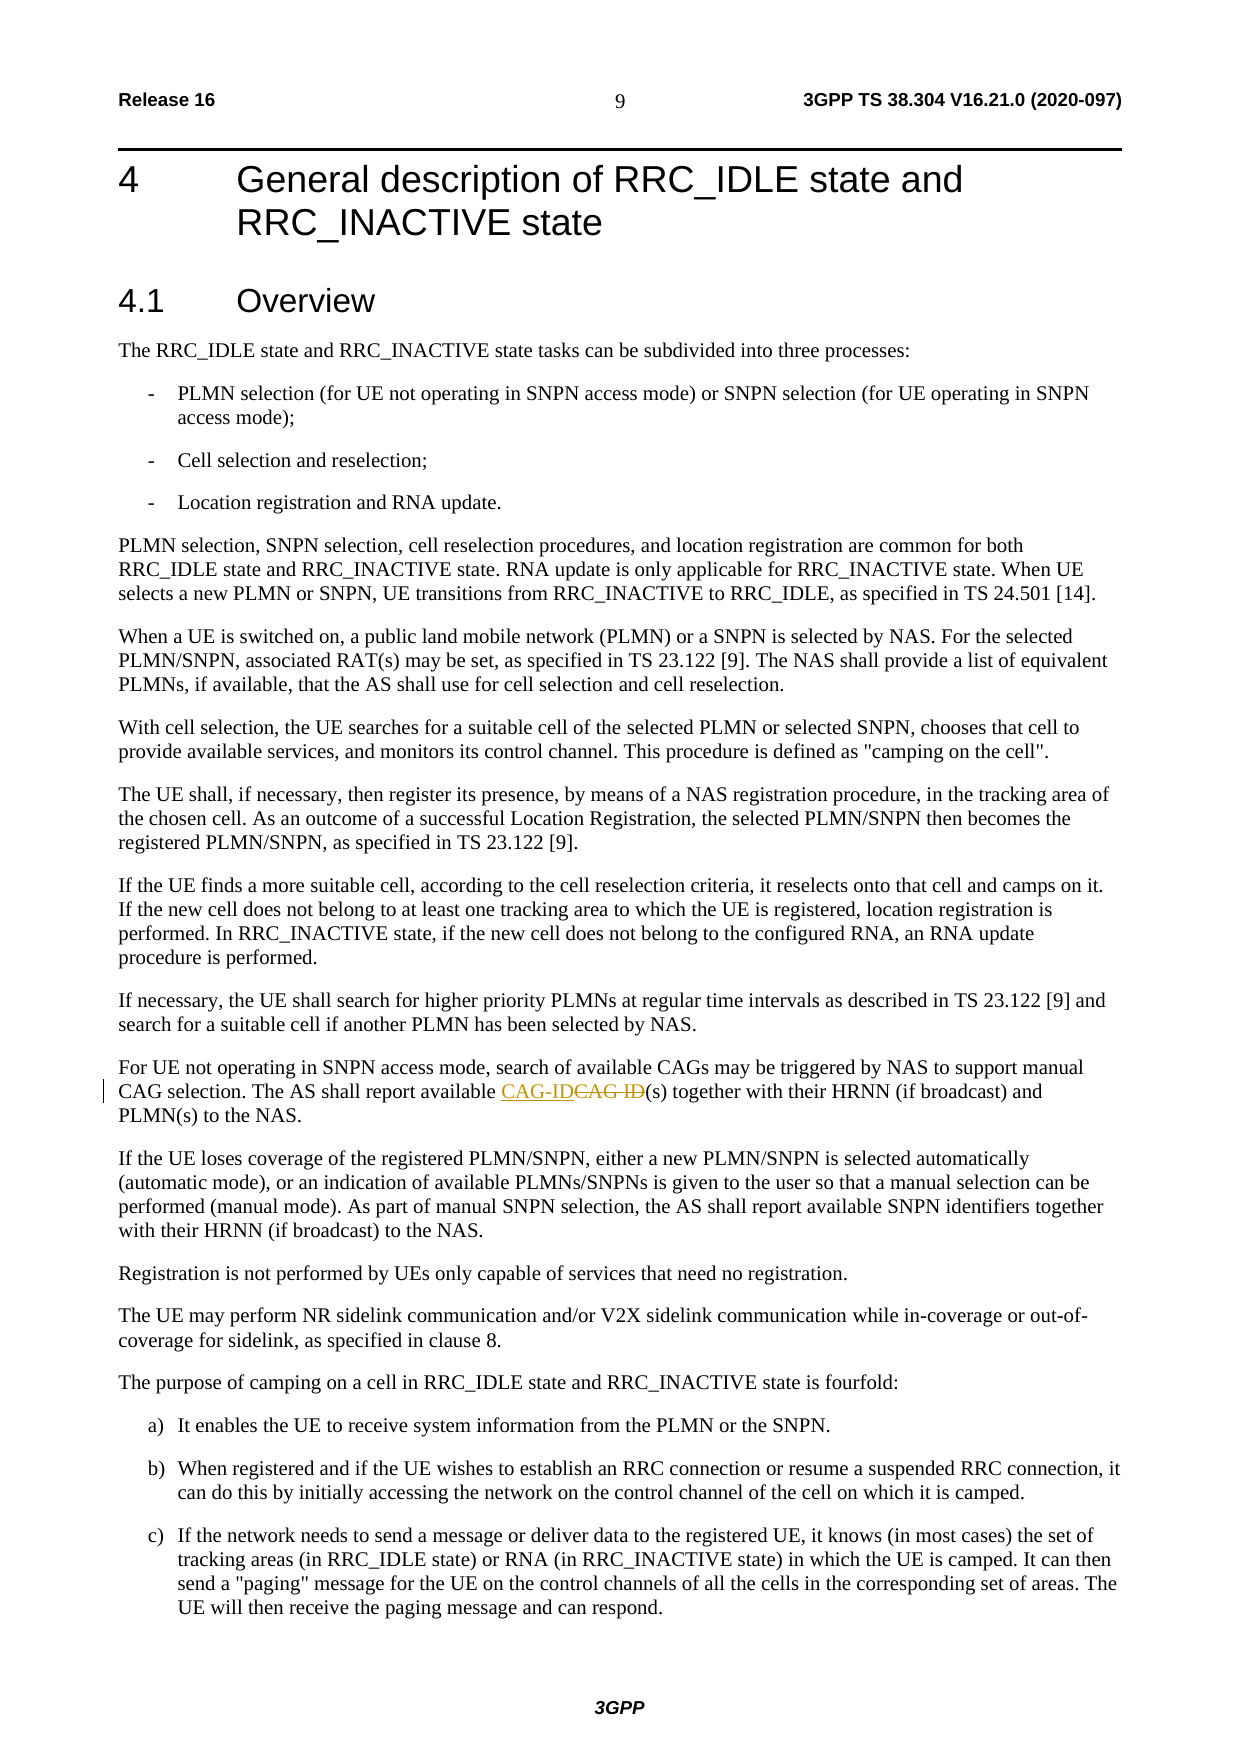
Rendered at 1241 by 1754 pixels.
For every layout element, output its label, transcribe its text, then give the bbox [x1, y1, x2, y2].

text When a UE is switched on, a public land mobile network (PLMN) or a SNPN is selected by NAS. For the selected PLMN/SNPN, associated RAT(s) may be set, as specified in TS 23.122 [9]. The NAS shall provide a list of equivalent PLMNs, if available, that the AS shall use for cell selection and cell reselection. [118, 624, 1122, 696]
text c) If the network needs to send a message or deliver data to the registered UE, it knows (in most cases) the set of tracking areas (in RRC_IDLE state) or RNA (in RRC_INACTIVE state) in which the UE is camped. It can then send a "paging" message for the UE on the control channels of all the cells in the corresponding set of areas. The UE will then receive the paging message and can respond. [148, 1523, 1122, 1619]
text If necessary, the UE shall search for higher priority PLMNs at regular time intervals as described in TS 23.122 [9] and search for a suitable cell if another PLMN has been selected by NAS. [118, 988, 1122, 1036]
text The UE may perform NR sidelink communication and/or V2X sidelink communication while in-coverage or out-of-coverage for sidelink, as specified in clause 8. [118, 1303, 1122, 1352]
text b) When registered and if the UE wishes to establish an RRC connection or resume a suspended RRC connection, it can do this by initially accessing the network on the control channel of the cell on which it is camped. [148, 1456, 1122, 1504]
text a) It enables the UE to receive system information from the PLMN or the SNPN. [148, 1413, 1122, 1437]
text Registration is not performed by UEs only capable of services that need no registration. [118, 1261, 1122, 1285]
text PLMN selection, SNPN selection, cell reselection procedures, and location registration are common for both RRC_IDLE state and RRC_INACTIVE state. RNA update is only applicable for RRC_INACTIVE state. When UE selects a new PLMN or SNPN, UE transitions from RRC_INACTIVE to RRC_IDLE, as specified in TS 24.501 [14]. [118, 533, 1122, 605]
text The UE shall, if necessary, then register its presence, by means of a NAS registration procedure, in the tracking area of the chosen cell. As an outcome of a successful Location Registration, the selected PLMN/SNPN then becomes the registered PLMN/SNPN, as specified in TS 23.122 [9]. [118, 782, 1122, 854]
subtitle 4 General description of RRC_IDLE state and RRC_INACTIVE state [118, 151, 1122, 243]
subtitle 4.1 Overview [118, 281, 1122, 319]
text The RRC_IDLE state and RRC_INACTIVE state tasks can be subdivided into three processes: [118, 338, 1122, 362]
text The purpose of camping on a cell in RRC_IDLE state and RRC_INACTIVE state is fourfold: [118, 1370, 1122, 1394]
text With cell selection, the UE searches for a suitable cell of the selected PLMN or selected SNPN, chooses that cell to provide available services, and monitors its control channel. This procedure is defined as "camping on the cell". [118, 715, 1122, 763]
text - PLMN selection (for UE not operating in SNPN access mode) or SNPN selection (for UE operating in SNPN access mode); [148, 381, 1122, 429]
text - Location registration and RNA update. [148, 490, 1122, 514]
text If the UE finds a more suitable cell, according to the cell reselection criteria, it reselects onto that cell and camps on it. If the new cell does not belong to at least one tracking area to which the UE is registered, location registration is performed. In RRC_INACTIVE state, if the new cell does not belong to the configured RNA, an RNA update procedure is performed. [118, 873, 1122, 969]
text For UE not operating in SNPN access mode, search of available CAGs may be triggered by NAS to support manual CAG selection. The AS shall report available (s) together with their HRNN (if broadcast) and PLMN(s) to the NAS. [118, 1055, 1122, 1127]
text If the UE loses coverage of the registered PLMN/SNPN, either a new PLMN/SNPN is selected automatically (automatic mode), or an indication of available PLMNs/SNPNs is given to the user so that a manual selection can be performed (manual mode). As part of manual SNPN selection, the AS shall report available SNPN identifiers together with their HRNN (if broadcast) to the NAS. [118, 1146, 1122, 1242]
text - Cell selection and reselection; [148, 447, 1122, 472]
